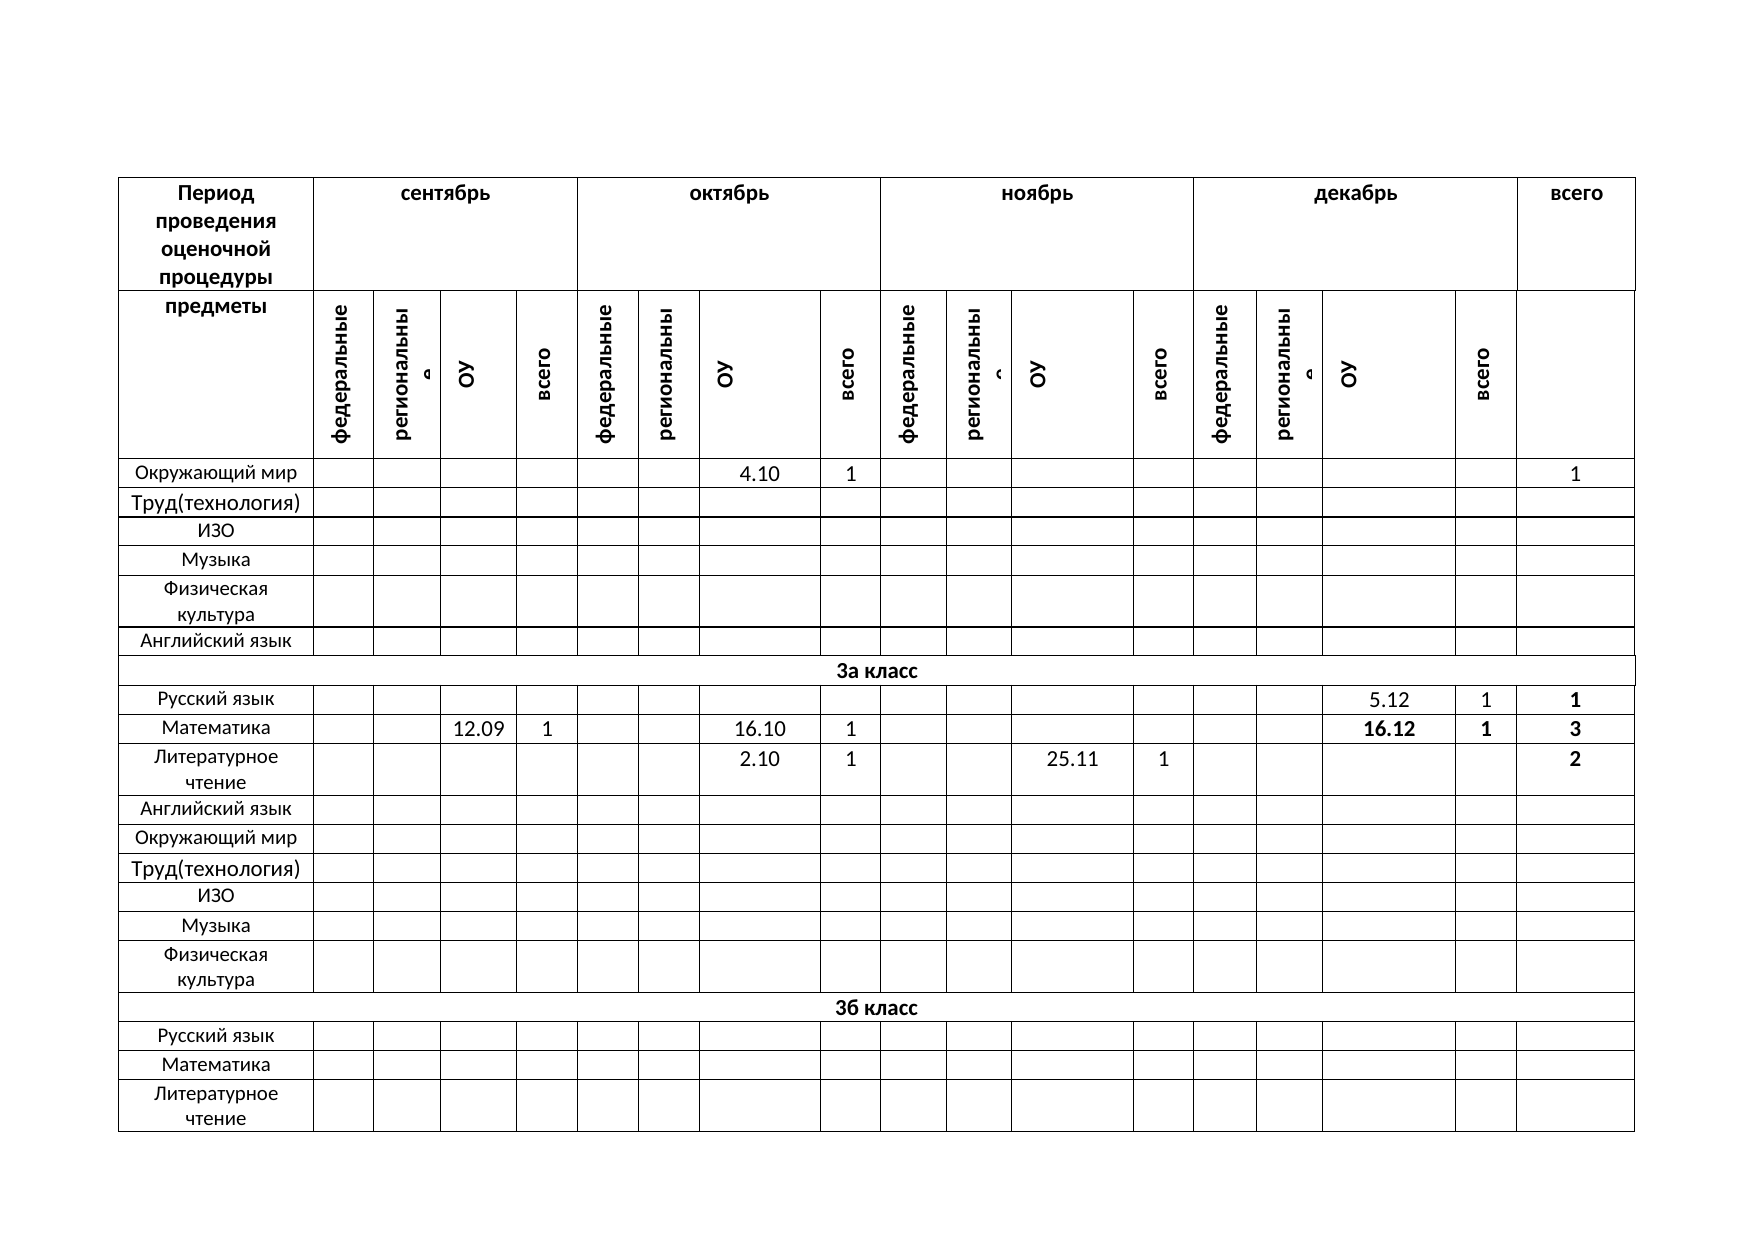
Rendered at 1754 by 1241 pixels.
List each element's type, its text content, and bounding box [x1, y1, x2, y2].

table_cell [517, 1051, 577, 1079]
table_cell [441, 1051, 516, 1079]
table_cell [821, 1051, 880, 1079]
table_cell [374, 488, 440, 516]
table_cell [947, 941, 1011, 992]
table_cell [947, 576, 1011, 626]
table_cell [881, 796, 946, 823]
table_cell [517, 518, 577, 545]
table_cell [1012, 1051, 1133, 1079]
table_cell [578, 941, 638, 992]
table_cell [821, 883, 880, 911]
table_cell [314, 825, 373, 853]
table_cell [517, 488, 577, 516]
table_cell [441, 912, 516, 940]
table_cell [700, 686, 820, 713]
table_cell 16.10 [700, 715, 820, 743]
table_cell 1 [1456, 715, 1516, 743]
table_cell [947, 744, 1011, 794]
table_cell [578, 715, 638, 743]
table_cell [441, 576, 516, 626]
table_cell [1517, 883, 1634, 911]
table_cell [1012, 576, 1133, 626]
table_cell [1323, 488, 1455, 516]
table_cell [700, 941, 820, 992]
table_cell [881, 854, 946, 882]
table_cell [1456, 744, 1516, 794]
table_cell Окружающий мир [119, 825, 313, 853]
table_cell [881, 546, 946, 574]
table_cell сентябрь [314, 178, 577, 290]
table_cell [1134, 912, 1193, 940]
table_cell [578, 796, 638, 823]
table_cell [1517, 912, 1634, 940]
table_cell [1323, 576, 1455, 626]
table_cell [821, 854, 880, 882]
table_cell 3б класс [119, 993, 1634, 1021]
table_cell [1194, 1051, 1256, 1079]
table_cell Труд(технология) [119, 854, 313, 882]
table_cell [1134, 854, 1193, 882]
table_cell [441, 686, 516, 713]
table_cell [314, 576, 373, 626]
table_cell [314, 796, 373, 823]
table_cell [1012, 1022, 1133, 1050]
table_cell [374, 744, 440, 794]
table_cell [700, 488, 820, 516]
table_cell [700, 518, 820, 545]
table_cell [881, 686, 946, 713]
table_cell федеральные [314, 291, 373, 458]
table_cell [517, 686, 577, 713]
table_cell [441, 546, 516, 574]
table_cell Русский язык [119, 686, 313, 713]
table_cell [578, 686, 638, 713]
table_cell Литературное чтение [119, 1080, 313, 1131]
table_cell [374, 576, 440, 626]
table_cell [700, 825, 820, 853]
table_cell федеральные [1194, 291, 1256, 458]
table_cell [1517, 941, 1634, 992]
table_cell [1012, 1080, 1133, 1131]
table_cell всего [1134, 291, 1193, 458]
table_cell 1 [1517, 686, 1634, 713]
table_cell 3а класс [119, 656, 1635, 684]
table_cell [1323, 518, 1455, 545]
table_cell [1456, 796, 1516, 823]
table_cell [1134, 488, 1193, 516]
table_cell [700, 854, 820, 882]
table_cell 2.10 [700, 744, 820, 794]
table_cell всего [1518, 178, 1635, 290]
table_cell [1012, 912, 1133, 940]
table_cell [1257, 488, 1322, 516]
table_cell [1194, 825, 1256, 853]
table_cell [1194, 488, 1256, 516]
table_cell [517, 883, 577, 911]
table_cell 1 [821, 744, 880, 794]
table_cell [947, 1022, 1011, 1050]
table_cell [578, 459, 638, 487]
table_cell [314, 883, 373, 911]
table_cell [1012, 686, 1133, 713]
table_cell [441, 744, 516, 794]
table_cell [374, 912, 440, 940]
table_cell региональные [639, 291, 699, 458]
table_cell [1194, 546, 1256, 574]
table_cell [1257, 518, 1322, 545]
table_cell [639, 1022, 699, 1050]
table_cell [1517, 488, 1634, 516]
table_cell [639, 686, 699, 713]
table_cell [700, 1080, 820, 1131]
table_cell [1323, 744, 1455, 794]
table_cell [1257, 715, 1322, 743]
table_cell [441, 854, 516, 882]
table_cell Литературное чтение [119, 744, 313, 794]
table_cell [578, 628, 638, 655]
table_cell [517, 1080, 577, 1131]
table_cell 12.09 [441, 715, 516, 743]
table_cell [1012, 459, 1133, 487]
table_cell [314, 941, 373, 992]
table_cell [1456, 628, 1516, 655]
table_cell [1134, 825, 1193, 853]
table_cell [700, 628, 820, 655]
table_cell [1456, 825, 1516, 853]
table_cell [700, 1022, 820, 1050]
table_cell [1134, 1022, 1193, 1050]
table_cell [821, 941, 880, 992]
table_cell [374, 796, 440, 823]
table_cell [441, 883, 516, 911]
table_cell Физическая культура [119, 576, 313, 626]
table_cell всего [517, 291, 577, 458]
table_cell [374, 1080, 440, 1131]
table_cell [1134, 796, 1193, 823]
table_cell [1323, 883, 1455, 911]
table_cell [374, 459, 440, 487]
table_cell [1257, 686, 1322, 713]
table_cell [639, 546, 699, 574]
table_cell [947, 546, 1011, 574]
table_cell [517, 459, 577, 487]
table_cell [1456, 518, 1516, 545]
table_cell [821, 1080, 880, 1131]
table_cell [639, 576, 699, 626]
table_cell [1257, 546, 1322, 574]
table_cell [1194, 628, 1256, 655]
table_cell Русский язык [119, 1022, 313, 1050]
table_cell [1194, 912, 1256, 940]
table_cell Музыка [119, 546, 313, 574]
table_cell [517, 628, 577, 655]
table_cell [821, 518, 880, 545]
table_cell [881, 1051, 946, 1079]
table_cell всего [1456, 291, 1516, 458]
table_cell [314, 1022, 373, 1050]
table_cell [517, 912, 577, 940]
table_cell [1517, 825, 1634, 853]
table_cell ОУ [1012, 291, 1133, 458]
table_cell [1194, 883, 1256, 911]
table_cell [517, 576, 577, 626]
table_cell [1257, 628, 1322, 655]
table_cell [314, 628, 373, 655]
table_cell [1194, 1022, 1256, 1050]
table_cell [881, 1022, 946, 1050]
table_cell [1134, 628, 1193, 655]
table_cell [1134, 941, 1193, 992]
table_cell [639, 796, 699, 823]
table_cell 25.11 [1012, 744, 1133, 794]
table_cell [1517, 518, 1634, 545]
table_cell [821, 576, 880, 626]
table_cell [1323, 459, 1455, 487]
table_cell [639, 628, 699, 655]
table_cell [314, 488, 373, 516]
table_cell [639, 1051, 699, 1079]
table_cell [639, 854, 699, 882]
table_cell [374, 686, 440, 713]
table_cell [578, 518, 638, 545]
table_cell [314, 854, 373, 882]
table_cell [881, 488, 946, 516]
table_cell [578, 488, 638, 516]
table_cell [639, 1080, 699, 1131]
table_cell Математика [119, 1051, 313, 1079]
table_cell [1257, 825, 1322, 853]
table_cell [1194, 854, 1256, 882]
table_cell Английский язык [119, 628, 313, 655]
table_cell [1456, 459, 1516, 487]
table_cell 5.12 [1323, 686, 1455, 713]
table_cell [314, 518, 373, 545]
table_cell [881, 576, 946, 626]
table_cell [821, 686, 880, 713]
table_cell [700, 1051, 820, 1079]
table_cell [314, 744, 373, 794]
table_cell Английский язык [119, 796, 313, 823]
table_cell [1012, 854, 1133, 882]
table_cell [700, 883, 820, 911]
table_cell [441, 488, 516, 516]
table_cell [821, 1022, 880, 1050]
table_cell [947, 825, 1011, 853]
table_cell [881, 715, 946, 743]
table_cell [314, 459, 373, 487]
table_cell [1456, 546, 1516, 574]
table_cell [947, 488, 1011, 516]
table_cell [374, 546, 440, 574]
table_cell [1012, 796, 1133, 823]
table_cell [1517, 1080, 1634, 1131]
table_cell [1517, 628, 1634, 655]
table_cell [700, 546, 820, 574]
table_cell [1257, 854, 1322, 882]
table_cell [1194, 796, 1256, 823]
table_cell [578, 1080, 638, 1131]
table_cell [374, 518, 440, 545]
table_cell [881, 744, 946, 794]
table_cell [639, 744, 699, 794]
table_cell [1194, 1080, 1256, 1131]
table_cell [1012, 941, 1133, 992]
table_cell [1323, 796, 1455, 823]
table_cell [314, 686, 373, 713]
table_cell федеральные [578, 291, 638, 458]
table_cell [881, 518, 946, 545]
table_cell [441, 459, 516, 487]
table_cell [1134, 1080, 1193, 1131]
table_cell [947, 1080, 1011, 1131]
table_cell [881, 883, 946, 911]
table_cell [441, 825, 516, 853]
table_cell [1456, 488, 1516, 516]
table_cell [1456, 912, 1516, 940]
table_cell Период проведения оценочной процедуры [119, 178, 313, 290]
table_cell [1517, 1051, 1634, 1079]
table_cell [374, 854, 440, 882]
table_cell [1134, 459, 1193, 487]
table_cell [1012, 628, 1133, 655]
table_cell 1 [821, 459, 880, 487]
table_cell [947, 628, 1011, 655]
table_cell [1257, 1080, 1322, 1131]
table_cell [639, 825, 699, 853]
table_cell [517, 796, 577, 823]
table_cell [1012, 518, 1133, 545]
table_cell [578, 912, 638, 940]
table_cell [881, 912, 946, 940]
table_cell [517, 941, 577, 992]
table_cell [1323, 1051, 1455, 1079]
table_cell [1194, 686, 1256, 713]
table_cell [639, 883, 699, 911]
table_cell [441, 941, 516, 992]
table_cell 1 [1456, 686, 1516, 713]
table_cell [1194, 459, 1256, 487]
table_cell [947, 854, 1011, 882]
table_cell Физическая культура [119, 941, 313, 992]
table_cell [1257, 744, 1322, 794]
table_cell [639, 715, 699, 743]
table_cell [578, 883, 638, 911]
table_cell [314, 1080, 373, 1131]
table_cell [1012, 825, 1133, 853]
table_cell [881, 628, 946, 655]
table_cell [1257, 883, 1322, 911]
table_cell [947, 796, 1011, 823]
table_cell [517, 854, 577, 882]
table_cell [1323, 854, 1455, 882]
table_cell [1134, 518, 1193, 545]
table_cell [517, 546, 577, 574]
table_cell [314, 1051, 373, 1079]
table_cell [578, 1051, 638, 1079]
table_cell [1012, 488, 1133, 516]
table_cell декабрь [1194, 178, 1517, 290]
table_cell ОУ [700, 291, 820, 458]
table_cell [314, 715, 373, 743]
table_cell [578, 546, 638, 574]
table_cell [947, 518, 1011, 545]
table_cell [639, 459, 699, 487]
table_cell [1456, 883, 1516, 911]
table_cell [1323, 546, 1455, 574]
table_cell 1 [517, 715, 577, 743]
table_cell [1134, 1051, 1193, 1079]
table_cell [821, 546, 880, 574]
table_cell ИЗО [119, 883, 313, 911]
table_cell [1134, 715, 1193, 743]
table_cell [374, 941, 440, 992]
table_cell 1 [821, 715, 880, 743]
table_cell 4.10 [700, 459, 820, 487]
table_cell [1257, 941, 1322, 992]
table_cell [1517, 796, 1634, 823]
table_cell Окружающий мир [119, 459, 313, 487]
table_cell региональные [947, 291, 1011, 458]
table_cell [441, 796, 516, 823]
table_cell [1134, 546, 1193, 574]
table_cell [441, 1080, 516, 1131]
table_cell [639, 941, 699, 992]
table_cell [1456, 1080, 1516, 1131]
table_cell [700, 912, 820, 940]
table_cell предметы [119, 291, 313, 458]
table_cell [578, 825, 638, 853]
table_cell [1323, 941, 1455, 992]
table_cell [947, 1051, 1011, 1079]
table_cell [578, 744, 638, 794]
table_cell [374, 1022, 440, 1050]
table_cell [1456, 1022, 1516, 1050]
table_cell [881, 459, 946, 487]
table_cell [1323, 1022, 1455, 1050]
table_cell [441, 628, 516, 655]
table_cell 16.12 [1323, 715, 1455, 743]
table_cell [1134, 576, 1193, 626]
table_cell [1012, 715, 1133, 743]
table_cell [1257, 1022, 1322, 1050]
table_cell [821, 488, 880, 516]
table_cell [314, 912, 373, 940]
table_cell [1257, 1051, 1322, 1079]
table_cell [374, 628, 440, 655]
table_cell [1323, 1080, 1455, 1131]
table_cell [1194, 941, 1256, 992]
table_cell [821, 825, 880, 853]
table_cell [1194, 576, 1256, 626]
table_cell [1323, 912, 1455, 940]
table_cell [1456, 941, 1516, 992]
table_cell [1194, 518, 1256, 545]
table_cell [1456, 576, 1516, 626]
table_cell [517, 744, 577, 794]
table_cell [1134, 883, 1193, 911]
table_cell [578, 576, 638, 626]
table_cell [1257, 576, 1322, 626]
table_cell 3 [1517, 715, 1634, 743]
table_cell [947, 715, 1011, 743]
table_cell [1194, 744, 1256, 794]
table_cell [700, 796, 820, 823]
table_cell [517, 1022, 577, 1050]
table_cell [374, 825, 440, 853]
table_cell [441, 1022, 516, 1050]
table_cell ноябрь [881, 178, 1193, 290]
table_cell всего [821, 291, 880, 458]
table_cell [1517, 576, 1634, 626]
table_cell [1257, 459, 1322, 487]
table_cell [881, 825, 946, 853]
table_cell [821, 796, 880, 823]
table_cell [1134, 686, 1193, 713]
table_cell 1 [1517, 459, 1634, 487]
table_cell Математика [119, 715, 313, 743]
table_cell [947, 912, 1011, 940]
table_cell [1323, 628, 1455, 655]
table_cell Музыка [119, 912, 313, 940]
table_cell [947, 459, 1011, 487]
table_cell [1517, 291, 1634, 458]
table_cell [374, 715, 440, 743]
table_cell [314, 546, 373, 574]
table_cell [1517, 854, 1634, 882]
table_cell [1257, 912, 1322, 940]
table_cell [374, 883, 440, 911]
table_cell [1456, 1051, 1516, 1079]
table_cell [639, 488, 699, 516]
table_cell ИЗО [119, 518, 313, 545]
table_cell [517, 825, 577, 853]
table_cell [639, 912, 699, 940]
table_cell [947, 883, 1011, 911]
table_cell [947, 686, 1011, 713]
table_cell [1323, 825, 1455, 853]
table_cell [441, 518, 516, 545]
table_cell региональные [374, 291, 440, 458]
table_cell ОУ [1323, 291, 1455, 458]
table_cell [1012, 883, 1133, 911]
table_cell [881, 941, 946, 992]
table_cell 2 [1517, 744, 1634, 794]
table_cell [1194, 715, 1256, 743]
table_cell [374, 1051, 440, 1079]
table_cell [578, 1022, 638, 1050]
table_cell [639, 518, 699, 545]
table_cell октябрь [578, 178, 880, 290]
table_cell региональные [1257, 291, 1322, 458]
table_cell [821, 912, 880, 940]
table_cell ОУ [441, 291, 516, 458]
table_cell [821, 628, 880, 655]
table_cell федеральные [881, 291, 946, 458]
table_cell Труд(технология) [119, 488, 313, 516]
table_cell [578, 854, 638, 882]
table_cell [1456, 854, 1516, 882]
table_cell [1012, 546, 1133, 574]
table_cell [1257, 796, 1322, 823]
table_cell [700, 576, 820, 626]
table_cell [1517, 1022, 1634, 1050]
table_cell [881, 1080, 946, 1131]
table_cell [1517, 546, 1634, 574]
table_cell 1 [1134, 744, 1193, 794]
